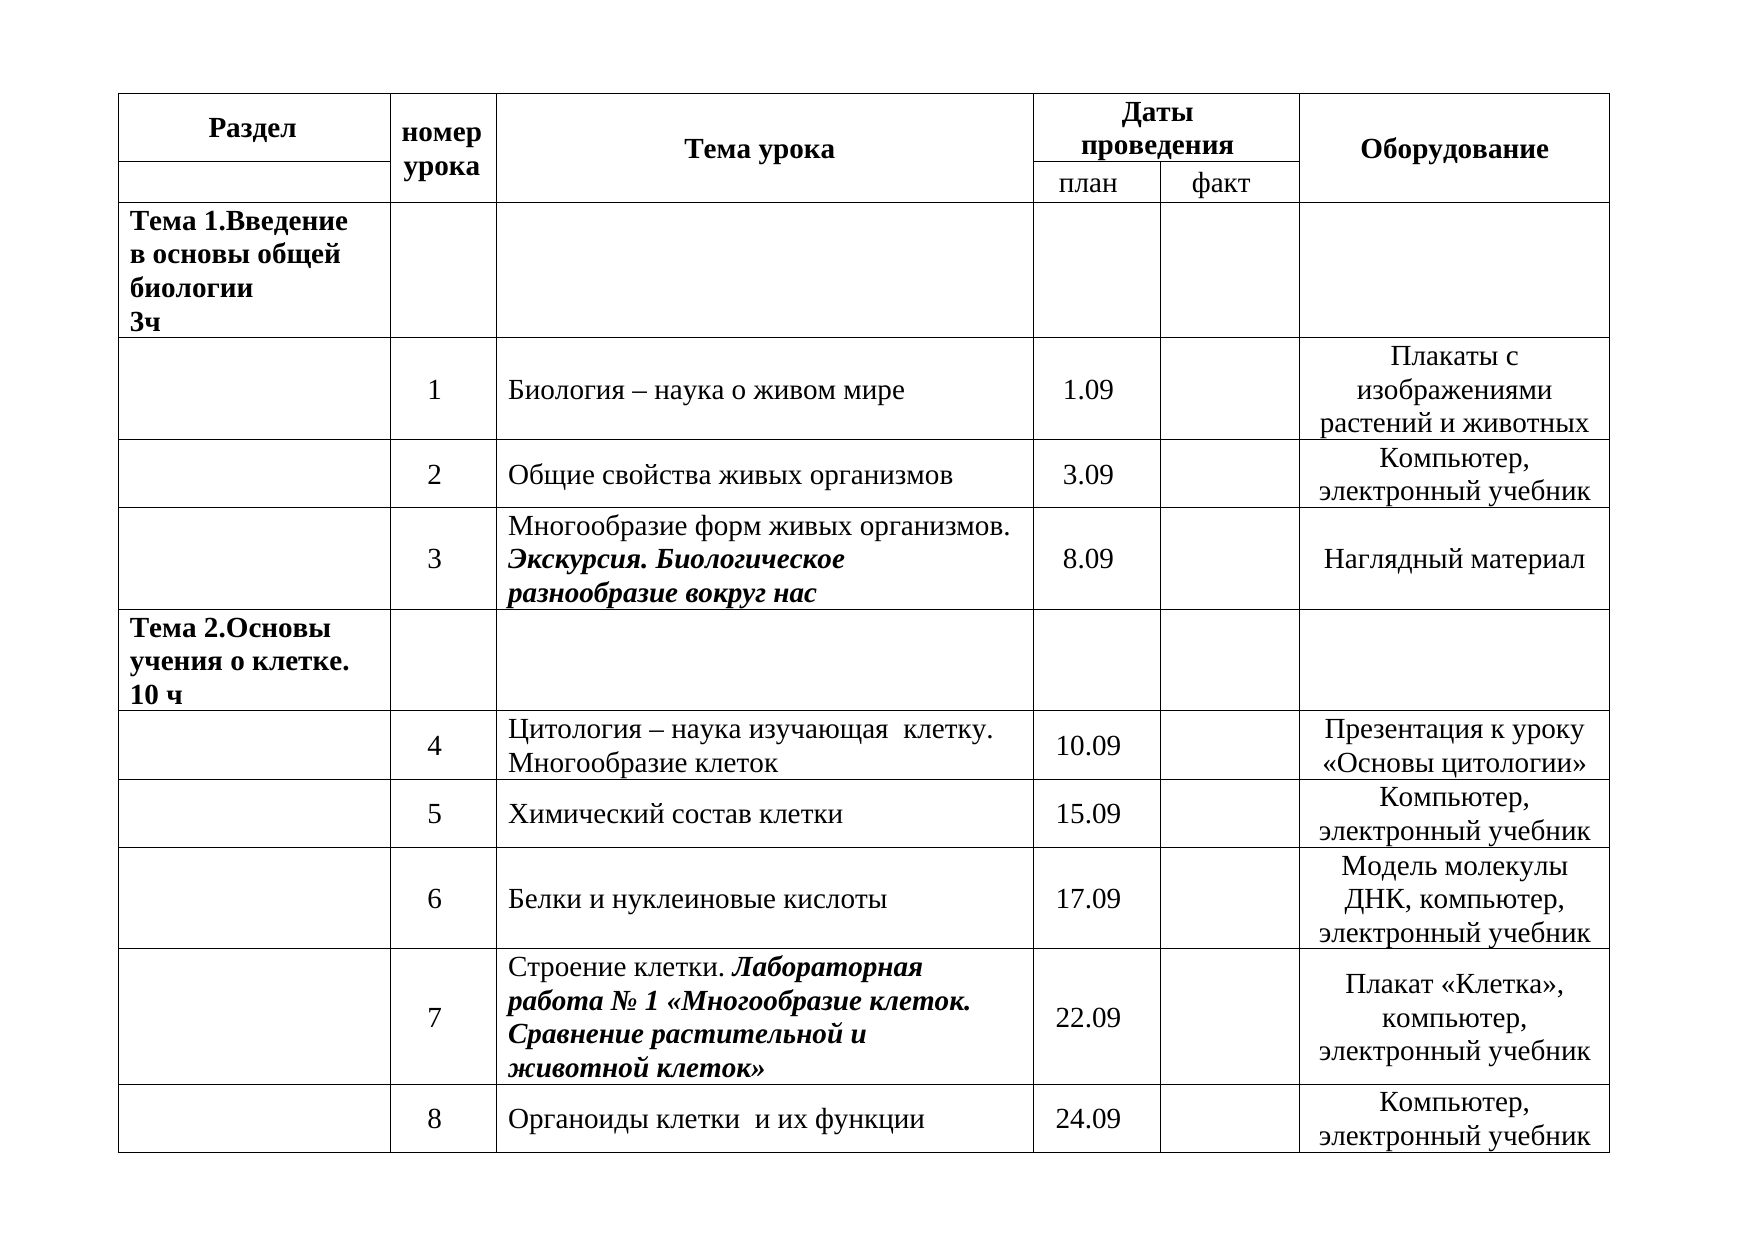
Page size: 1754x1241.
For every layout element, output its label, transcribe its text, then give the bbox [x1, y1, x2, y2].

table_cell 15.09 [1034, 780, 1160, 847]
table_cell [1161, 711, 1299, 778]
table_cell [119, 440, 390, 507]
table_cell [1161, 780, 1299, 847]
table_cell [1161, 610, 1299, 710]
table_header номер урока [391, 94, 496, 202]
table_cell [1161, 848, 1299, 948]
table_cell Многообразие форм живых организмов. Экскурсия. Биологическое разнообразие вокруг нас [497, 508, 1033, 609]
table_cell [119, 848, 390, 948]
table_cell [497, 610, 1033, 710]
table_cell 8.09 [1034, 508, 1160, 609]
table_cell Презентация к уроку «Основы цитологии» [1300, 711, 1609, 778]
table_cell [119, 338, 390, 439]
table_cell 6 [391, 848, 496, 948]
table_cell 7 [391, 949, 496, 1083]
table_cell [1161, 1085, 1299, 1152]
table_cell [1161, 338, 1299, 439]
table_cell [119, 162, 390, 202]
table_cell Компьютер, электронный учебник [1300, 780, 1609, 847]
table_cell Тема 1.Введение в основы общей биологии 3ч [119, 203, 390, 337]
table_cell [119, 780, 390, 847]
table_cell [1034, 610, 1160, 710]
table_cell Белки и нуклеиновые кислоты [497, 848, 1033, 948]
table_cell Органоиды клетки и их функции [497, 1085, 1033, 1152]
table_cell Химический состав клетки [497, 780, 1033, 847]
table_cell [391, 203, 496, 337]
table_cell [1300, 610, 1609, 710]
table_cell Компьютер, электронный учебник [1300, 1085, 1609, 1152]
table_cell 22.09 [1034, 949, 1160, 1083]
table_cell [119, 949, 390, 1083]
table_header Даты проведения [1034, 94, 1299, 161]
table_cell Общие свойства живых организмов [497, 440, 1033, 507]
table_cell 10.09 [1034, 711, 1160, 778]
table_cell [119, 508, 390, 609]
table_cell [1233, 440, 1299, 507]
table_header Тема урока [497, 94, 1033, 202]
table_cell [1034, 203, 1160, 337]
table_cell [497, 203, 1033, 337]
table_cell Биология – наука о живом мире [497, 338, 1033, 439]
table_cell 4 [391, 711, 496, 778]
table_cell план [1034, 162, 1160, 202]
table_cell 5 [391, 780, 496, 847]
table_cell [1300, 203, 1609, 337]
table_cell Тема 2.Основы учения о клетке. 10 ч [119, 610, 390, 710]
table_cell 3 [391, 508, 496, 609]
table_cell Наглядный материал [1300, 508, 1609, 609]
table_cell [1161, 508, 1232, 609]
table_cell [1161, 949, 1299, 1083]
table_cell 2 [391, 440, 496, 507]
table_cell Модель молекулы ДНК, компьютер, электронный учебник [1300, 848, 1609, 948]
table_cell Плакаты с изображениями растений и животных [1300, 338, 1609, 439]
table_cell 8 [391, 1085, 496, 1152]
table_cell [119, 711, 390, 778]
table_cell 1.09 [1034, 338, 1160, 439]
table_cell Строение клетки. Лабораторная работа № 1 «Многообразие клеток. Сравнение растительной и животной клеток» [497, 949, 1033, 1083]
table_cell Цитология – наука изучающая клетку. Многообразие клеток [497, 711, 1033, 778]
table_header Раздел [119, 94, 390, 161]
table_cell 17.09 [1034, 848, 1160, 948]
table_cell [391, 610, 496, 710]
table_cell Плакат «Клетка», компьютер, электронный учебник [1300, 949, 1609, 1083]
table_cell Компьютер, электронный учебник [1300, 440, 1609, 507]
table_cell 24.09 [1034, 1085, 1160, 1152]
table_cell 1 [391, 338, 496, 439]
table_cell [1161, 203, 1299, 337]
table_cell факт [1161, 162, 1299, 202]
table_cell [1161, 440, 1232, 507]
table_header Оборудование [1300, 94, 1609, 202]
table_cell [119, 1085, 390, 1152]
table_cell 3.09 [1034, 440, 1160, 507]
table_cell [1233, 508, 1299, 609]
